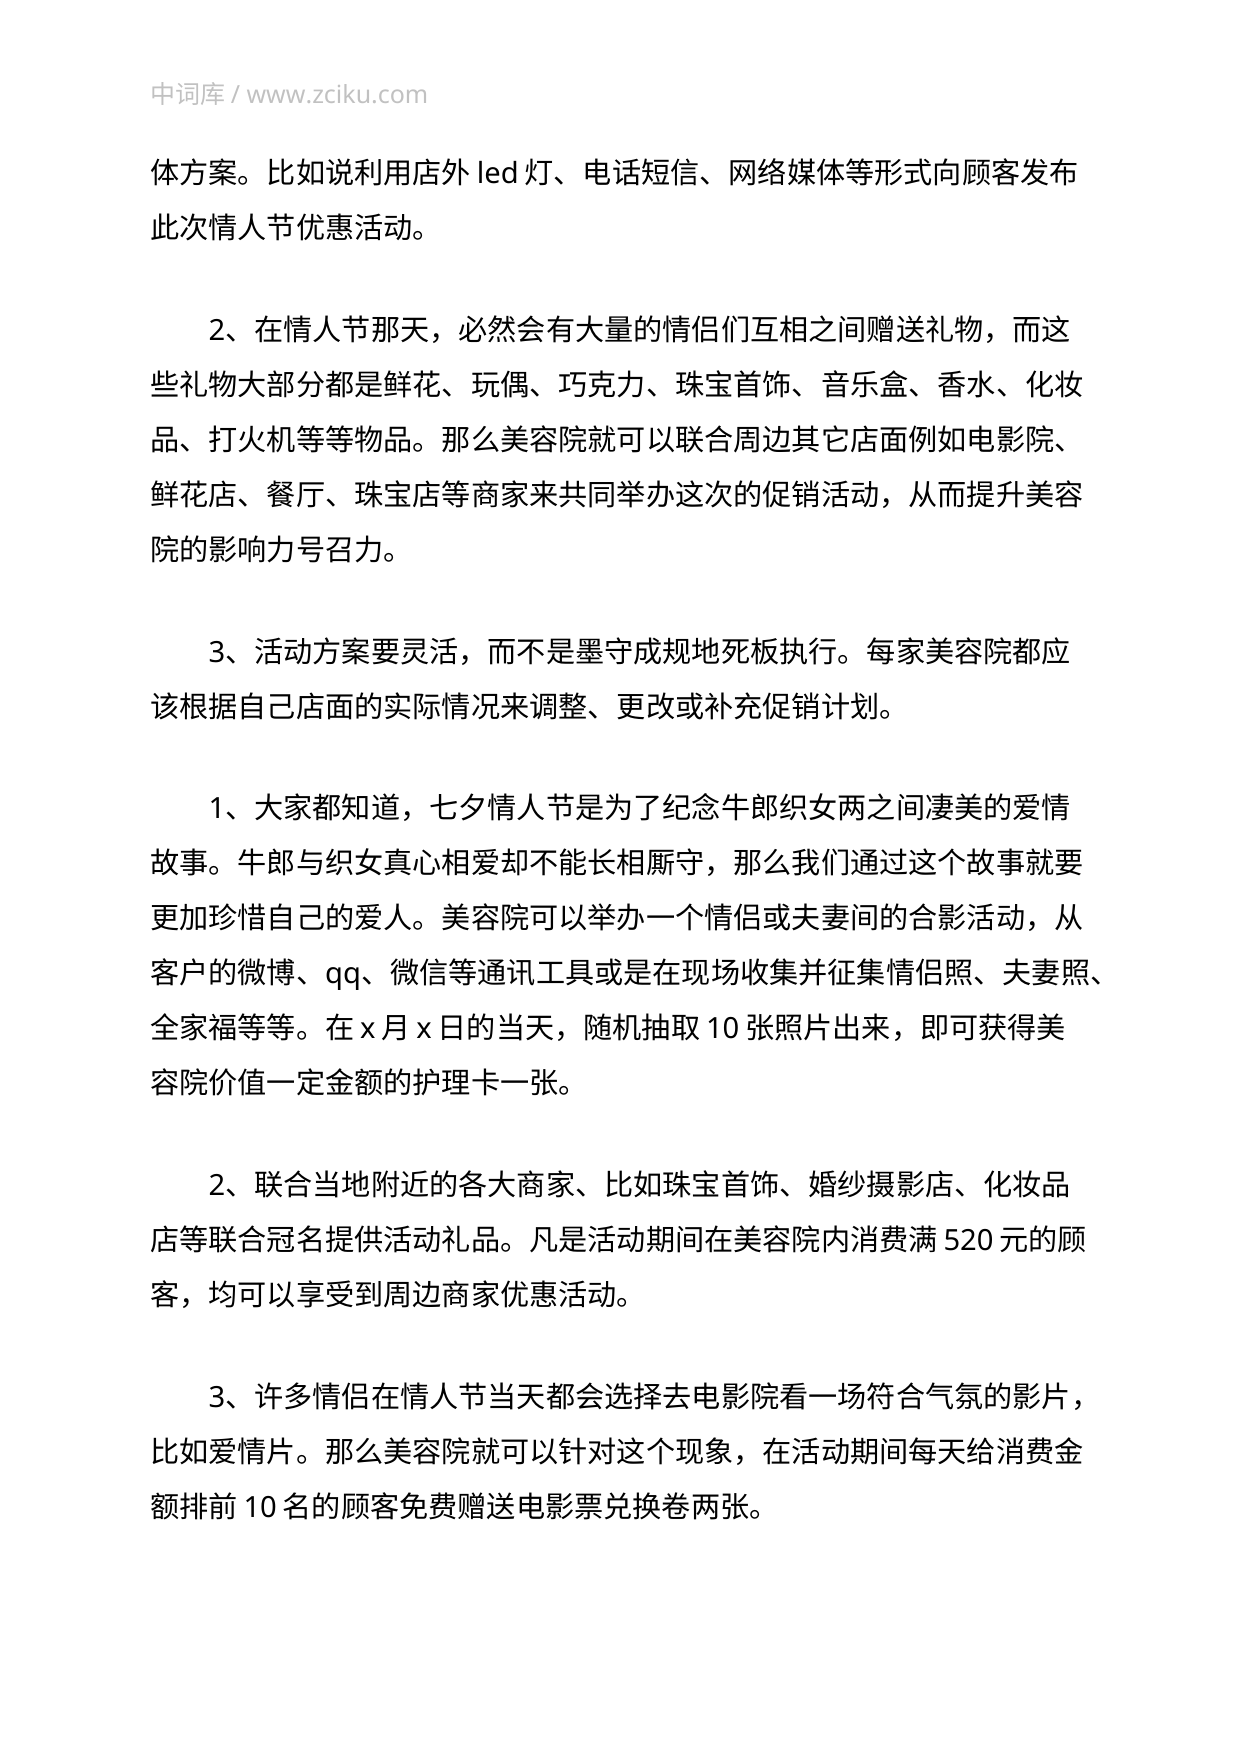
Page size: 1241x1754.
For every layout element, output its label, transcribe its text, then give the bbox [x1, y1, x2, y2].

text 2、联合当地附近的各大商家、比如珠宝首饰、婚纱摄影店、化妆品店等联合冠名提供活动礼品。凡是活动期间在美容院内消费满520元的顾客，均可以享受到周边商家优惠活动。 [150, 1162, 1090, 1314]
text 2、在情人节那天，必然会有大量的情侣们互相之间赠送礼物，而这些礼物大部分都是鲜花、玩偶、巧克力、珠宝首饰、音乐盒、香水、化妆品、打火机等等物品。那么美容院就可以联合周边其它店面例如电影院、鲜花店、餐厅、珠宝店等商家来共同举办这次的促销活动，从而提升美容院的影响力号召力。 [150, 307, 1090, 569]
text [150, 150, 1090, 247]
text 1、大家都知道，七夕情人节是为了纪念牛郎织女两之间凄美的爱情故事。牛郎与织女真心相爱却不能长相厮守，那么我们通过这个故事就要更加珍惜自己的爱人。美容院可以举办一个情侣或夫妻间的合影活动，从客户的微博、qq、微信等通讯工具或是在现场收集并征集情侣照、夫妻照、全家福等等。在x月x日的当天，随机抽取10张照片出来，即可获得美容院价值一定金额的护理卡一张。 [150, 785, 1090, 1102]
text 3、许多情侣在情人节当天都会选择去电影院看一场符合气氛的影片，比如爱情片。那么美容院就可以针对这个现象，在活动期间每天给消费金额排前10名的顾客免费赠送电影票兑换卷两张。 [150, 1373, 1090, 1526]
text 3、活动方案要灵活，而不是墨守成规地死板执行。每家美容院都应该根据自己店面的实际情况来调整、更改或补充促销计划。 [150, 628, 1090, 726]
